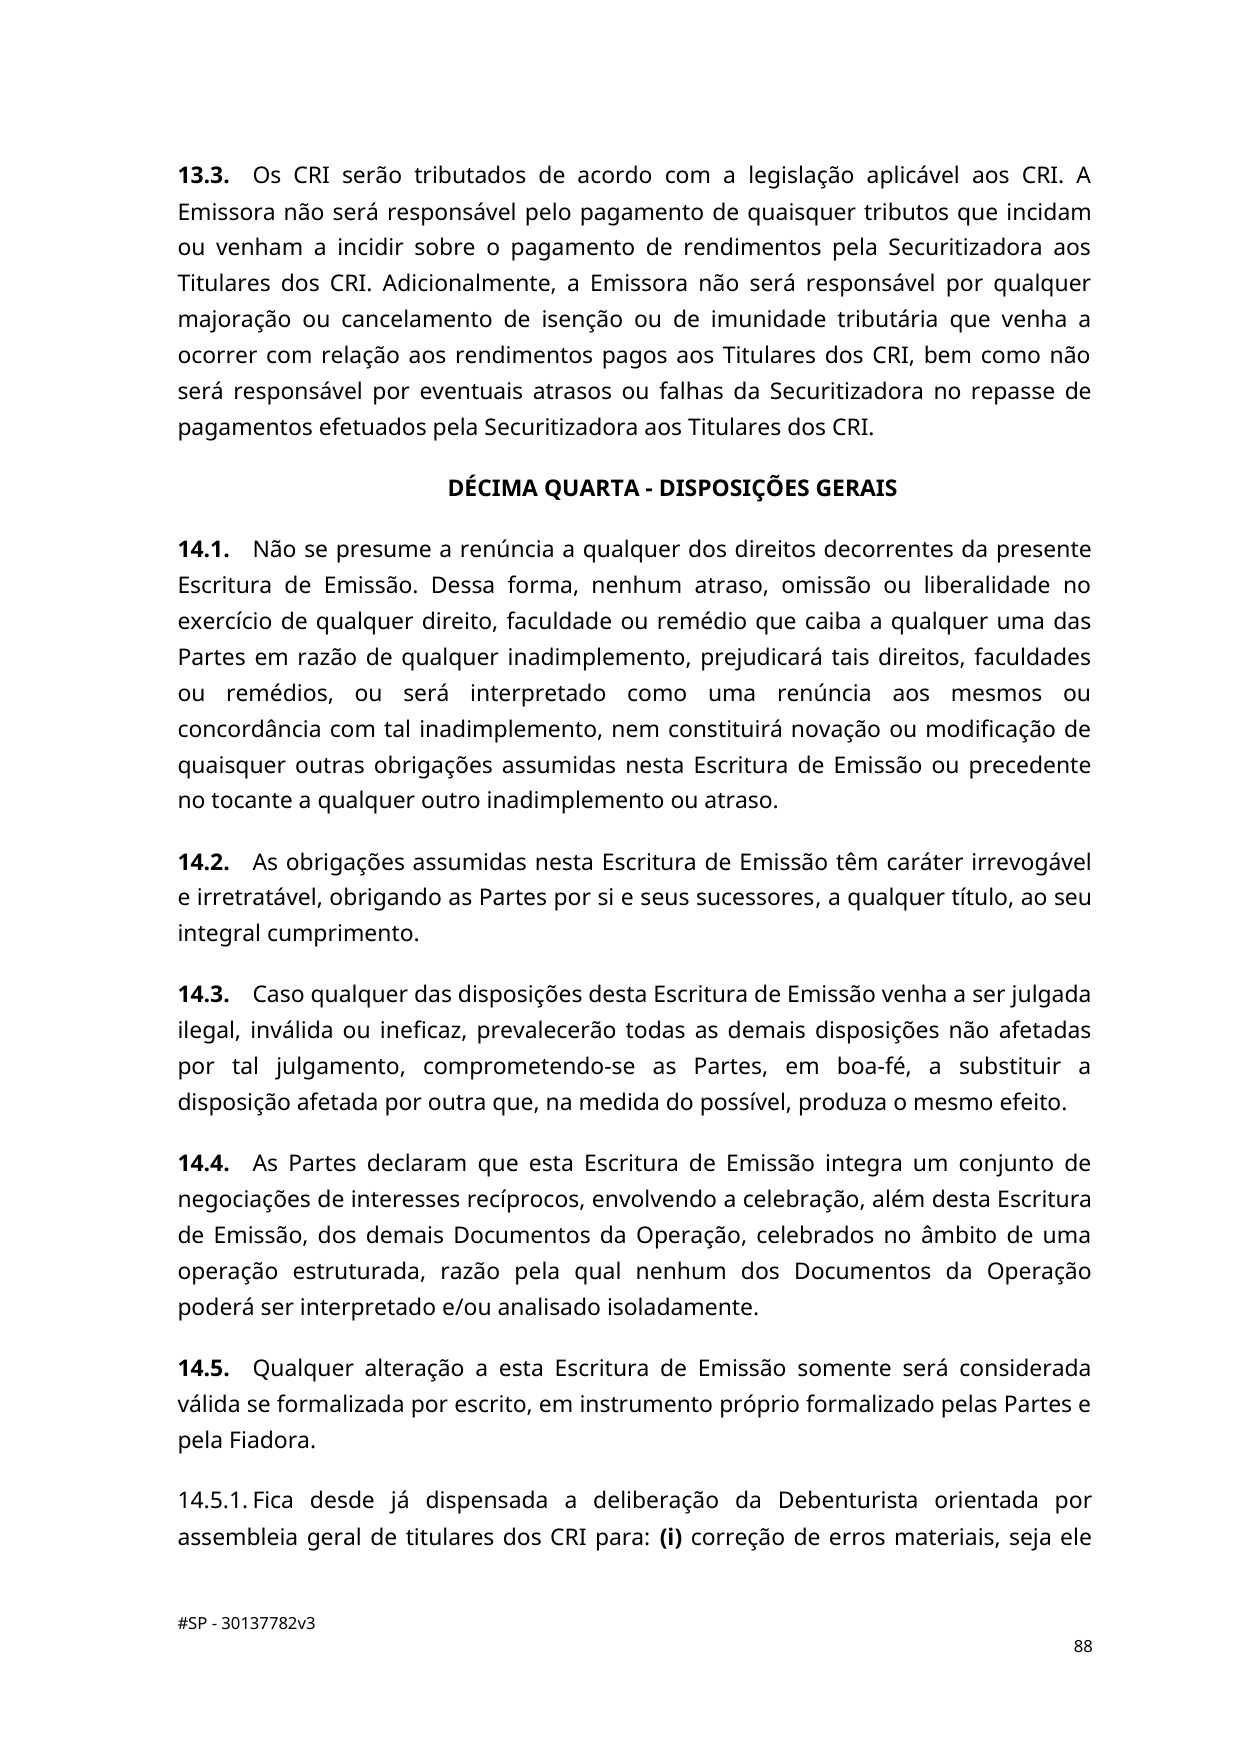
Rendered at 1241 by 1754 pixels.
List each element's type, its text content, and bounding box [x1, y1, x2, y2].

subtitle Não se presume a renúncia a qualquer dos direitos decorrentes da presente Escritura de Emissão. Dessa forma, nenhum atraso, omissão ou liberalidade no exercício de qualquer direito, faculdade ou remédio que caiba a qualquer uma das Partes em razão de qualquer inadimplemento, prejudicará tais direitos, faculdades ou remédios, ou será interpretado como uma renúncia aos mesmos ou concordância com tal inadimplemento, nem constituirá novação ou modificação de quaisquer outras obrigações assumidas nesta Escritura de Emissão ou precedente no tocante a qualquer outro inadimplemento ou atraso. [177, 533, 1092, 816]
subtitle Qualquer alteração a esta Escritura de Emissão somente será considerada válida se formalizada por escrito, em instrumento próprio formalizado pelas Partes e pela Fiadora. [177, 1352, 1092, 1455]
subtitle Caso qualquer das disposições desta Escritura de Emissão venha a ser julgada ilegal, inválida ou ineficaz, prevalecerão todas as demais disposições não afetadas por tal julgamento, comprometendo-se as Partes, em boa-fé, a substituir a disposição afetada por outra que, na medida do possível, produza o mesmo efeito. [177, 978, 1092, 1117]
subtitle DÉCIMA QUARTA - DISPOSIÇÕES GERAIS [177, 472, 1092, 503]
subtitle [177, 1484, 1092, 1552]
subtitle As Partes declaram que esta Escritura de Emissão integra um conjunto de negociações de interesses recíprocos, envolvendo a celebração, além desta Escritura de Emissão, dos demais Documentos da Operação, celebrados no âmbito de uma operação estruturada, razão pela qual nenhum dos Documentos da Operação poderá ser interpretado e/ou analisado isoladamente. [177, 1147, 1092, 1322]
subtitle As obrigações assumidas nesta Escritura de Emissão têm caráter irrevogável e irretratável, obrigando as Partes por si e seus sucessores, a qualquer título, ao seu integral cumprimento. [177, 845, 1092, 948]
subtitle Os CRI serão tributados de acordo com a legislação aplicável aos CRI. A Emissora não será responsável pelo pagamento de quaisquer tributos que incidam ou venham a incidir sobre o pagamento de rendimentos pela Securitizadora aos Titulares dos CRI. Adicionalmente, a Emissora não será responsável por qualquer majoração ou cancelamento de isenção ou de imunidade tributária que venha a ocorrer com relação aos rendimentos pagos aos Titulares dos CRI, bem como não será responsável por eventuais atrasos ou falhas da Securitizadora no repasse de pagamentos efetuados pela Securitizadora aos Titulares dos CRI. [177, 159, 1092, 442]
